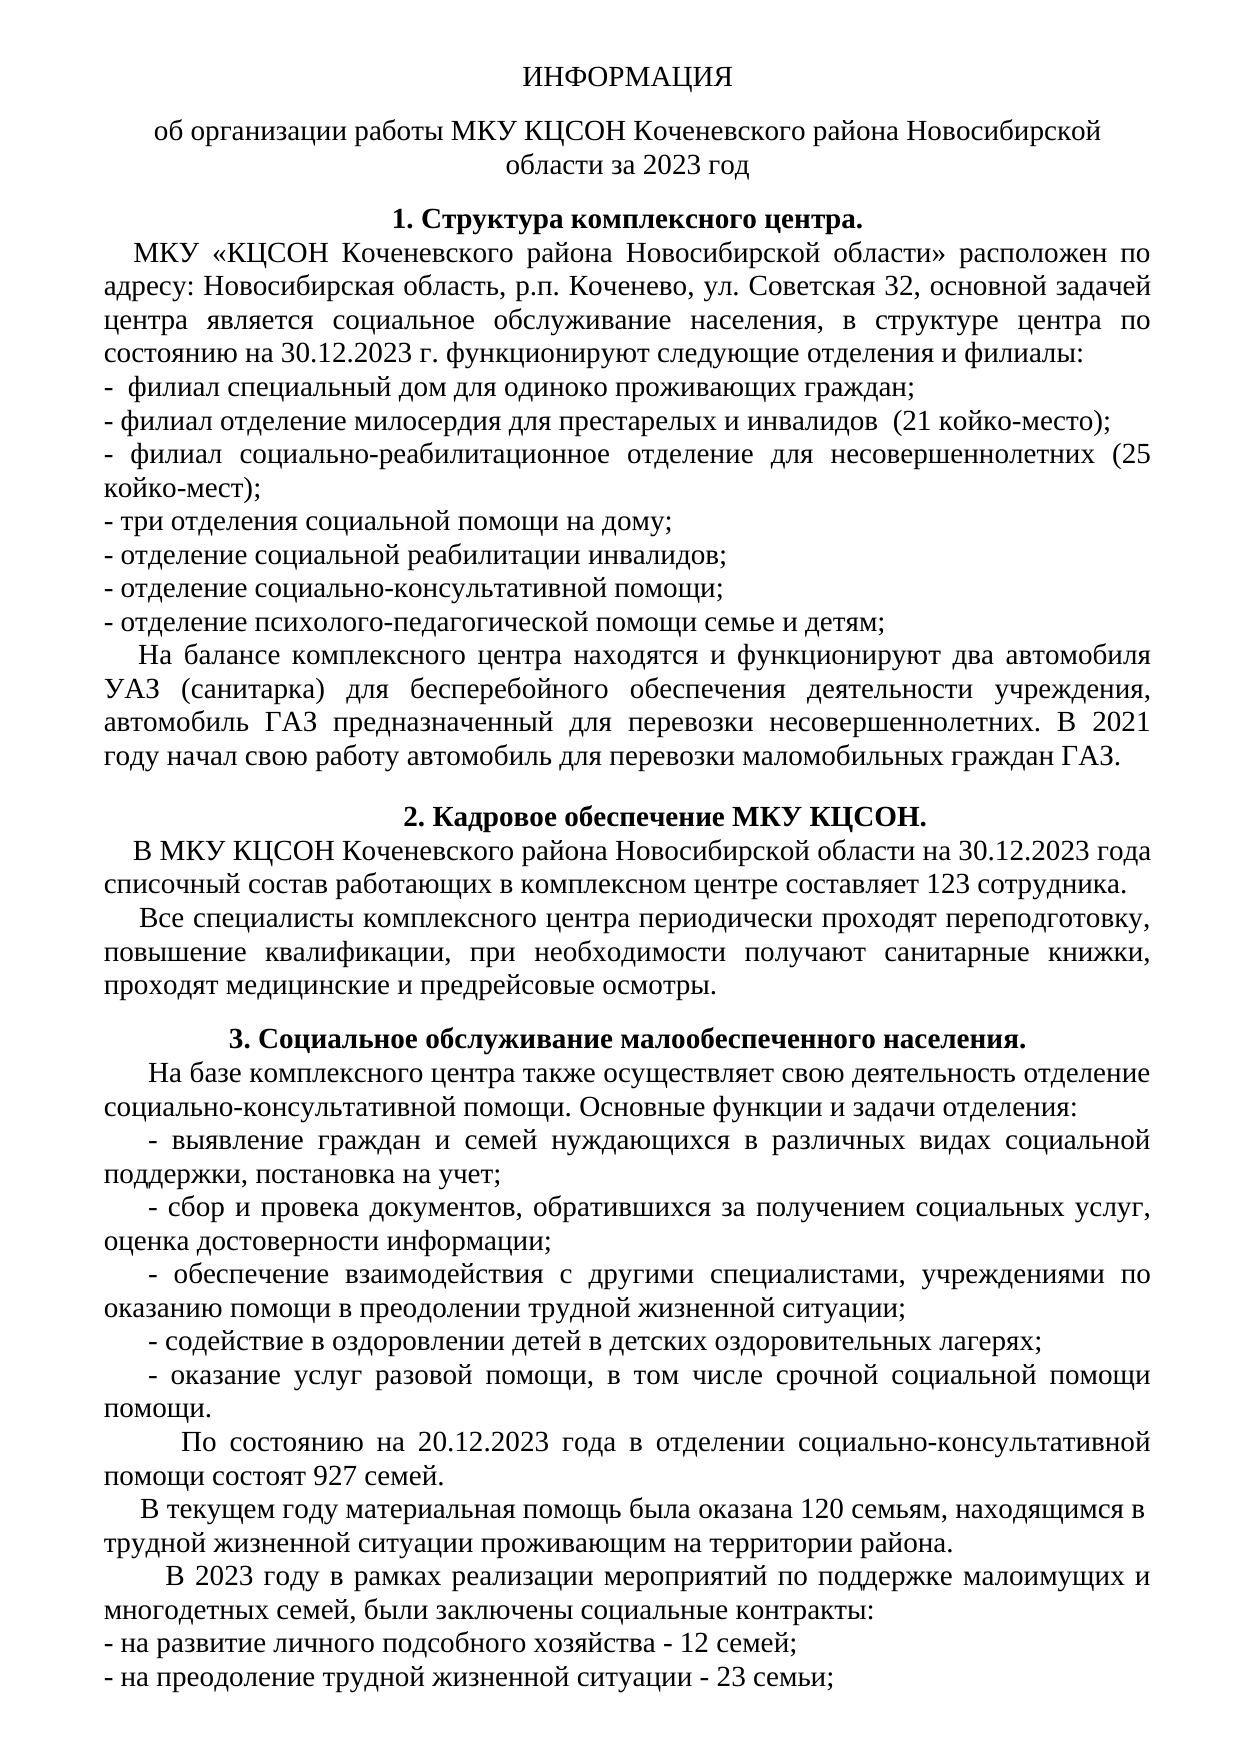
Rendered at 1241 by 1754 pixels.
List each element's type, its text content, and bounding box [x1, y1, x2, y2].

text По состоянию на 20.12.2023 года в отделении социально-консультативной помощи состоят 927 семей. [103, 1424, 1152, 1491]
text - содействие в оздоровлении детей в детских оздоровительных лагерях; [103, 1323, 1152, 1357]
text - три отделения социальной помощи на дому; [103, 503, 1152, 537]
text В текущем году материальная помощь была оказана 120 семьям, находящимся в трудной жизненной ситуации проживающим на территории района. [103, 1491, 1152, 1558]
text - на развитие личного подсобного хозяйства - 12 семей; [103, 1625, 1152, 1659]
list МКУ «КЦСОН Коченевского района Новосибирской области» расположен по адресу: Новосибирская область, р.п. Коченево, ул. Советская 32, основной задачей центра является социальное обслуживание населения, в структуре центра по состоянию на 30.12.2023 г. функционируют следующие отделения и филиалы: [103, 235, 1152, 369]
text В 2023 году в рамках реализации мероприятий по поддержке малоимущих и многодетных семей, были заключены социальные контракты: [103, 1558, 1152, 1625]
list На балансе комплексного центра находятся и функционируют два автомобиля УАЗ (санитарка) для бесперебойного обеспечения деятельности учреждения, автомобиль ГАЗ предназначенный для перевозки несовершеннолетних. В 2021 году начал свою работу автомобиль для перевозки маломобильных граждан ГАЗ. [103, 637, 1152, 772]
text - выявление граждан и семей нуждающихся в различных видах социальной поддержки, постановка на учет; [103, 1122, 1152, 1189]
text - обеспечение взаимодействия с другими специалистами, учреждениями по оказанию помощи в преодолении трудной жизненной ситуации; [103, 1256, 1152, 1323]
list - отделение социально-консультативной помощи; [103, 570, 1152, 604]
list - филиал социально-реабилитационное отделение для несовершеннолетних (25 койко-мест); [103, 436, 1152, 503]
text - сбор и провека документов, обратившихся за получением социальных услуг, оценка достоверности информации; [103, 1189, 1152, 1256]
text - оказание услуг разовой помощи, в том числе срочной социальной помощи помощи. [103, 1357, 1152, 1424]
list 2. Кадровое обеспечение МКУ КЦСОН. [178, 799, 1152, 833]
text 3. Социальное обслуживание малообеспеченного населения. [103, 1022, 1152, 1055]
list - отделение психолого-педагогической помощи семье и детям; [103, 604, 1152, 637]
text В МКУ КЦСОН Коченевского района Новосибирской области на 30.12.2023 года списочный состав работающих в комплексном центре составляет 123 сотрудника. [103, 833, 1152, 900]
list - отделение социальной реабилитации инвалидов; [103, 537, 1152, 570]
text об организации работы МКУ КЦСОН Коченевского района Новосибирской области за 2023 год [103, 113, 1152, 181]
text ИНФОРМАЦИЯ [103, 59, 1152, 93]
list - филиал отделение милосердия для престарелых и инвалидов (21 койко-место); [103, 403, 1152, 436]
text Все специалисты комплексного центра периодически проходят переподготовку, повышение квалификации, при необходимости получают санитарные книжки, проходят медицинские и предрейсовые осмотры. [103, 900, 1152, 1001]
text На базе комплексного центра также осуществляет свою деятельность отделение социально-консультативной помощи. Основные функции и задачи отделения: [103, 1055, 1152, 1122]
list - филиал специальный дом для одиноко проживающих граждан; [103, 369, 1152, 403]
text - на преодоление трудной жизненной ситуации - 23 семьи; [103, 1659, 1152, 1692]
text 1. Структура комплексного центра. [103, 201, 1152, 235]
